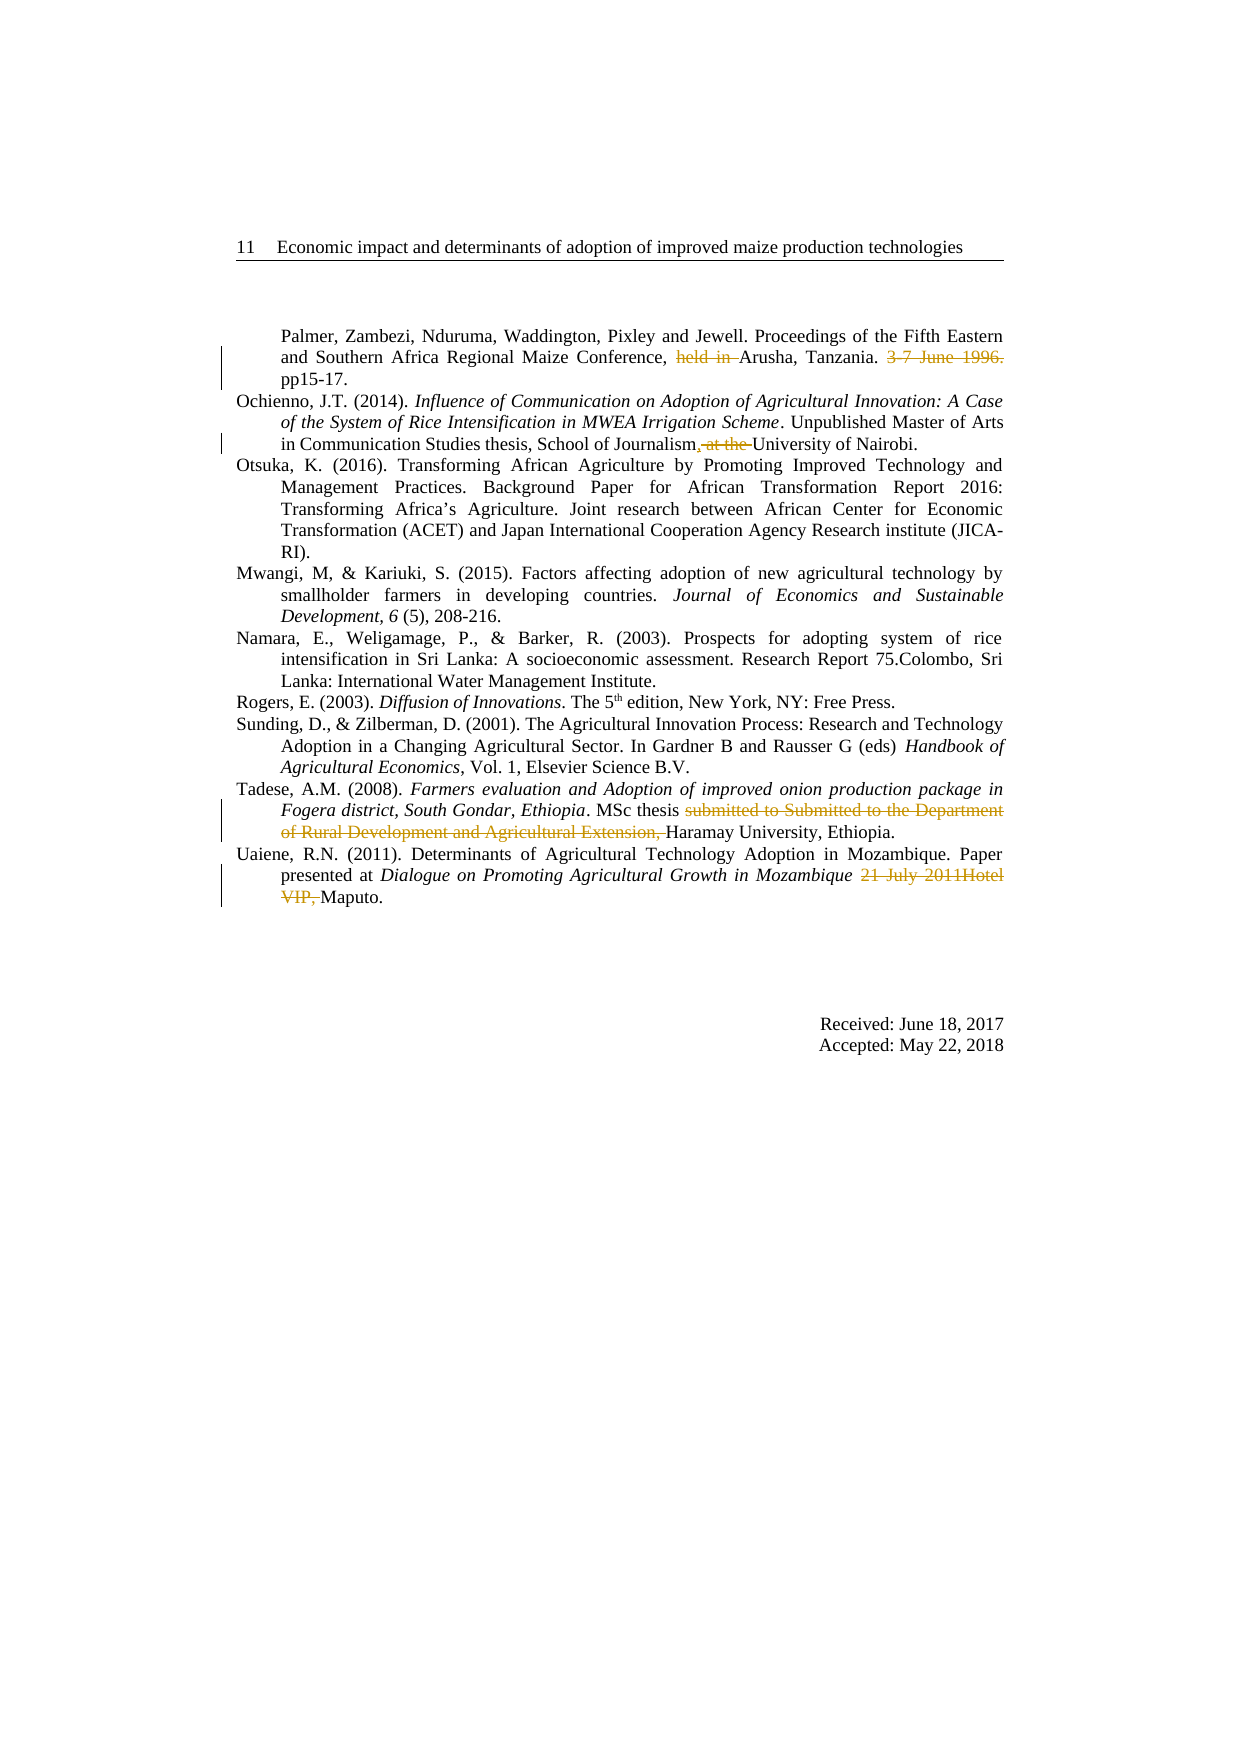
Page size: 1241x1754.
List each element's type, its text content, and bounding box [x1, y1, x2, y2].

text Namara, E., Weligamage, P., & Barker, R. (2003). Prospects for adopting system of rice intensification in Sri Lanka: A socioeconomic assessment. Research Report 75.Colombo, Sri Lanka: International Water Management Institute. [236, 627, 1004, 691]
text Received: June 18, 2017 [236, 1012, 1004, 1034]
text Ochienno, J.T. (2014). Influence of Communication on Adoption of Agricultural Innovation: A Case of the System of Rice Intensification in MWEA Irrigation Scheme. Unpublished Master of Arts in Communication Studies thesis, School of JournalismUniversity of Nairobi. [236, 389, 1004, 454]
text Tadese, A.M. (2008). Farmers evaluation and Adoption of improved onion production package in Fogera district, South Gondar, Ethiopia. MSc thesis Haramay University, Ethiopia. [236, 778, 1004, 842]
text Mwangi, M, & Kariuki, S. (2015). Factors affecting adoption of new agricultural technology by smallholder farmers in developing countries. Journal of Economics and Sustainable Development, 6 (5), 208-216. [236, 562, 1004, 627]
text Accepted: May 22, 2018 [236, 1034, 1004, 1056]
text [236, 325, 1004, 389]
text Rogers, E. (2003). Diffusion of Innovations. The 5th edition, New York, NY: Free Press. [236, 691, 1004, 713]
text Otsuka, K. (2016). Transforming African Agriculture by Promoting Improved Technology and Management Practices. Background Paper for African Transformation Report 2016: Transforming Africa’s Agriculture. Joint research between African Center for Economic Transformation (ACET) and Japan International Cooperation Agency Research institute (JICA-RI). [236, 454, 1004, 562]
text Sunding, D., & Zilberman, D. (2001). The Agricultural Innovation Process: Research and Technology Adoption in a Changing Agricultural Sector. In Gardner B and Rausser G (eds) Handbook of Agricultural Economics, Vol. 1, Elsevier Science B.V. [236, 713, 1004, 778]
text Uaiene, R.N. (2011). Determinants of Agricultural Technology Adoption in Mozambique. Paper presented at Dialogue on Promoting Agricultural Growth in Mozambique Maputo. [236, 842, 1004, 907]
